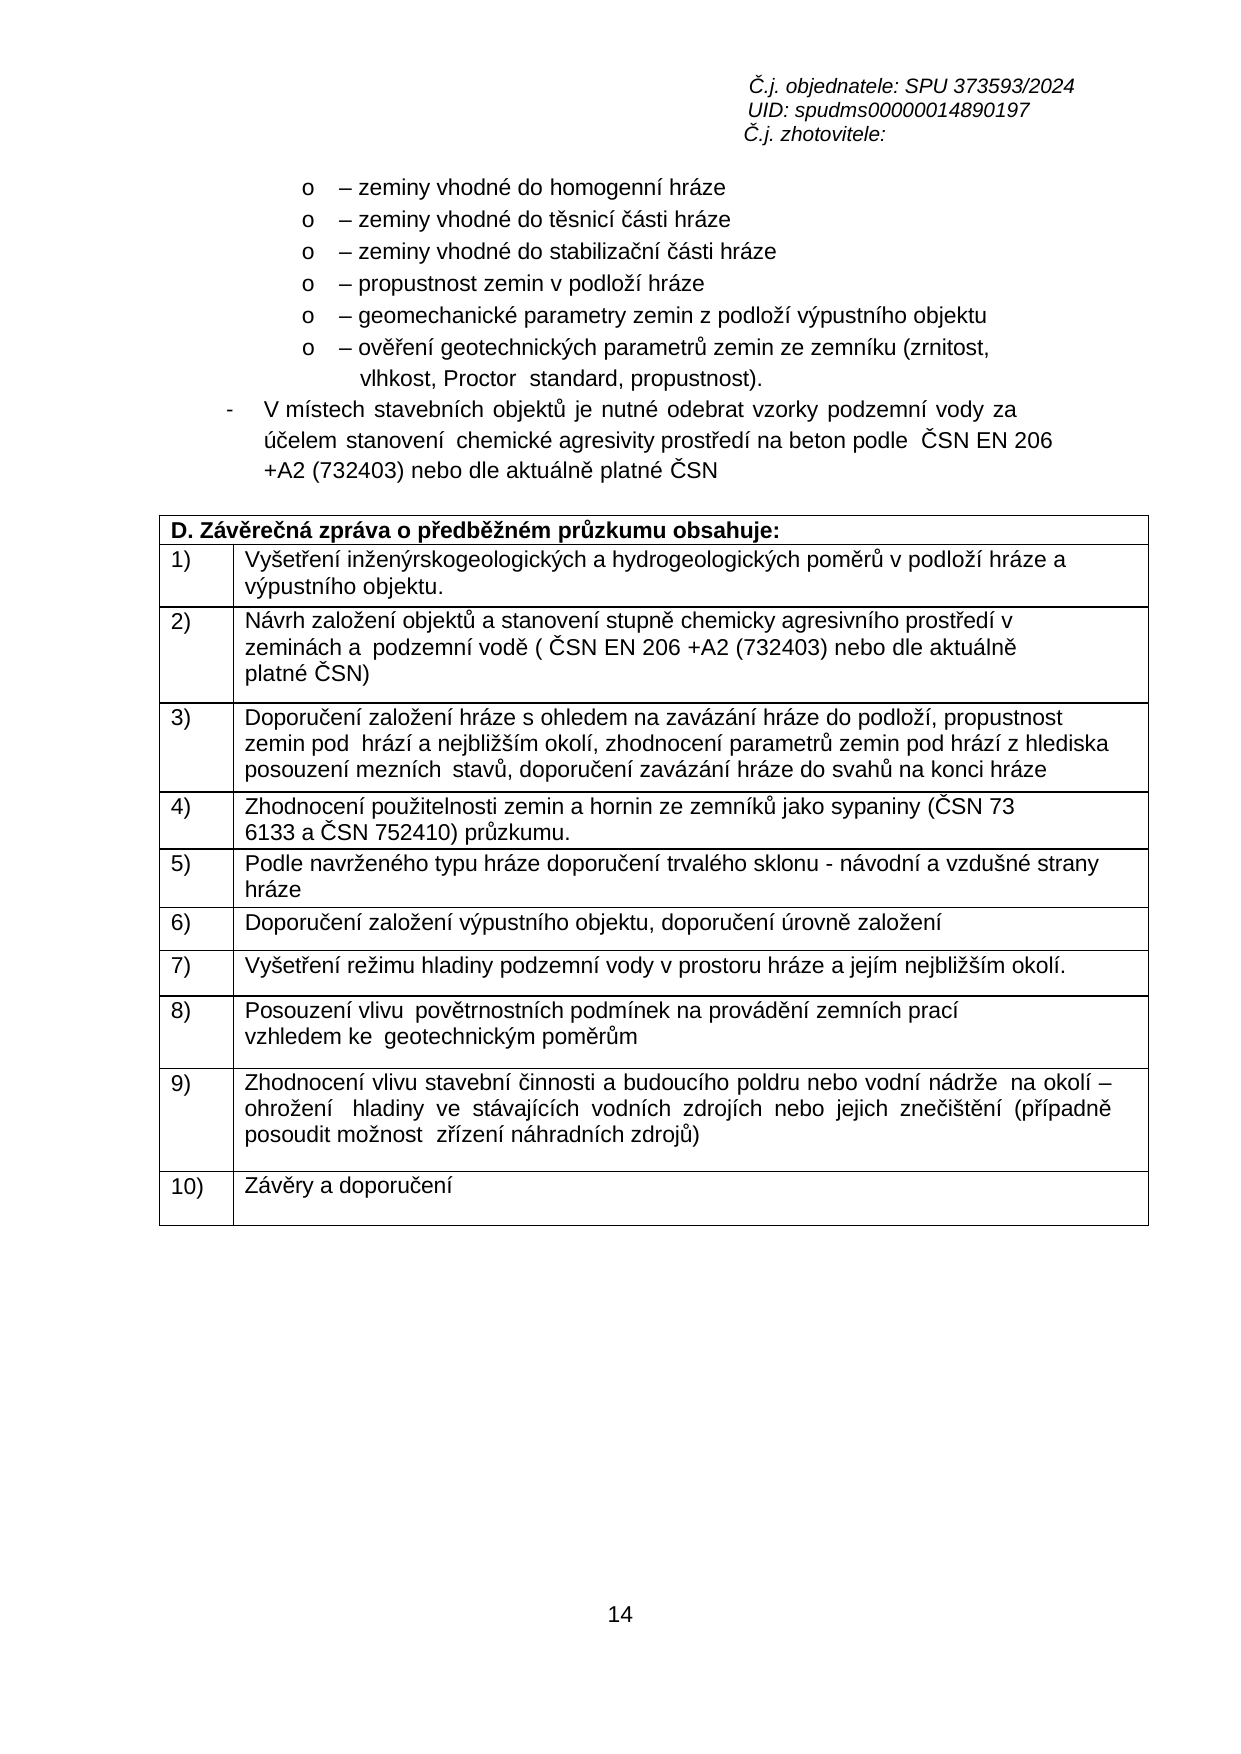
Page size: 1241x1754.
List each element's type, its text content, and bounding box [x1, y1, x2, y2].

list – ověření geotechnických parametrů zemin ze zemníku (zrnitost, vlhkost, Proctor standard, propustnost). [301, 333, 1024, 391]
list V místech stavebních objektů je nutné odebrat vzorky podzemní vody za účelem stanovení chemické agresivity prostředí na beton podle ČSN EN 206 +A2 (732403) nebo dle aktuálně platné ČSN [226, 395, 1066, 483]
table_cell Vyšetření inženýrskogeologických a hydrogeologických poměrů v podloží hráze a výpustního objektu. [234, 545, 1148, 606]
table_cell 3) [160, 704, 233, 791]
table_cell Zhodnocení použitelnosti zemin a hornin ze zemníků jako sypaniny (ČSN 73 6133 a ČSN 752410) průzkumu. [234, 793, 1148, 848]
list – zeminy vhodné do homogenní hráze [301, 174, 1093, 203]
table_cell Doporučení založení výpustního objektu, doporučení úrovně založení [234, 908, 1148, 950]
list – geomechanické parametry zemin z podloží výpustního objektu [301, 302, 1093, 330]
table_cell Podle navrženého typu hráze doporučení trvalého sklonu - návodní a vzdušné strany hráze [234, 850, 1148, 907]
list – zeminy vhodné do těsnicí části hráze [301, 206, 1093, 234]
list – zeminy vhodné do stabilizační části hráze [301, 238, 1093, 266]
table_cell Vyšetření režimu hladiny podzemní vody v prostoru hráze a jejím nejbližším okolí. [234, 951, 1148, 995]
table_cell Posouzení vlivu povětrnostních podmínek na provádění zemních prací vzhledem ke geotechnickým poměrům [234, 997, 1148, 1068]
table_cell 2) [160, 608, 233, 702]
table_cell Doporučení založení hráze s ohledem na zavázání hráze do podloží, propustnost zemin pod hrází a nejbližším okolí, zhodnocení parametrů zemin pod hrází z hlediska posouzení mezních stavů, doporučení zavázání hráze do svahů na konci hráze [234, 704, 1148, 791]
table_cell 6) [160, 908, 233, 950]
table_header D. Závěrečná zpráva o předběžném průzkumu obsahuje: [160, 516, 1148, 543]
table_cell 10) [160, 1172, 233, 1224]
table_cell 5) [160, 850, 233, 907]
table_cell 4) [160, 793, 233, 848]
table_cell Zhodnocení vlivu stavební činnosti a budoucího poldru nebo vodní nádrže na okolí – ohrožení hladiny ve stávajících vodních zdrojích nebo jejich znečištění (případně posoudit možnost zřízení náhradních zdrojů) [234, 1069, 1148, 1171]
table_cell Návrh založení objektů a stanovení stupně chemicky agresivního prostředí v zeminách a podzemní vodě ( ČSN EN 206 +A2 (732403) nebo dle aktuálně platné ČSN) [234, 608, 1148, 702]
table_cell 7) [160, 951, 233, 995]
table_cell 9) [160, 1069, 233, 1171]
table_cell 1) [160, 545, 233, 606]
list – propustnost zemin v podloží hráze [301, 270, 1093, 298]
table_cell 8) [160, 997, 233, 1068]
table_cell Závěry a doporučení [234, 1172, 1148, 1224]
